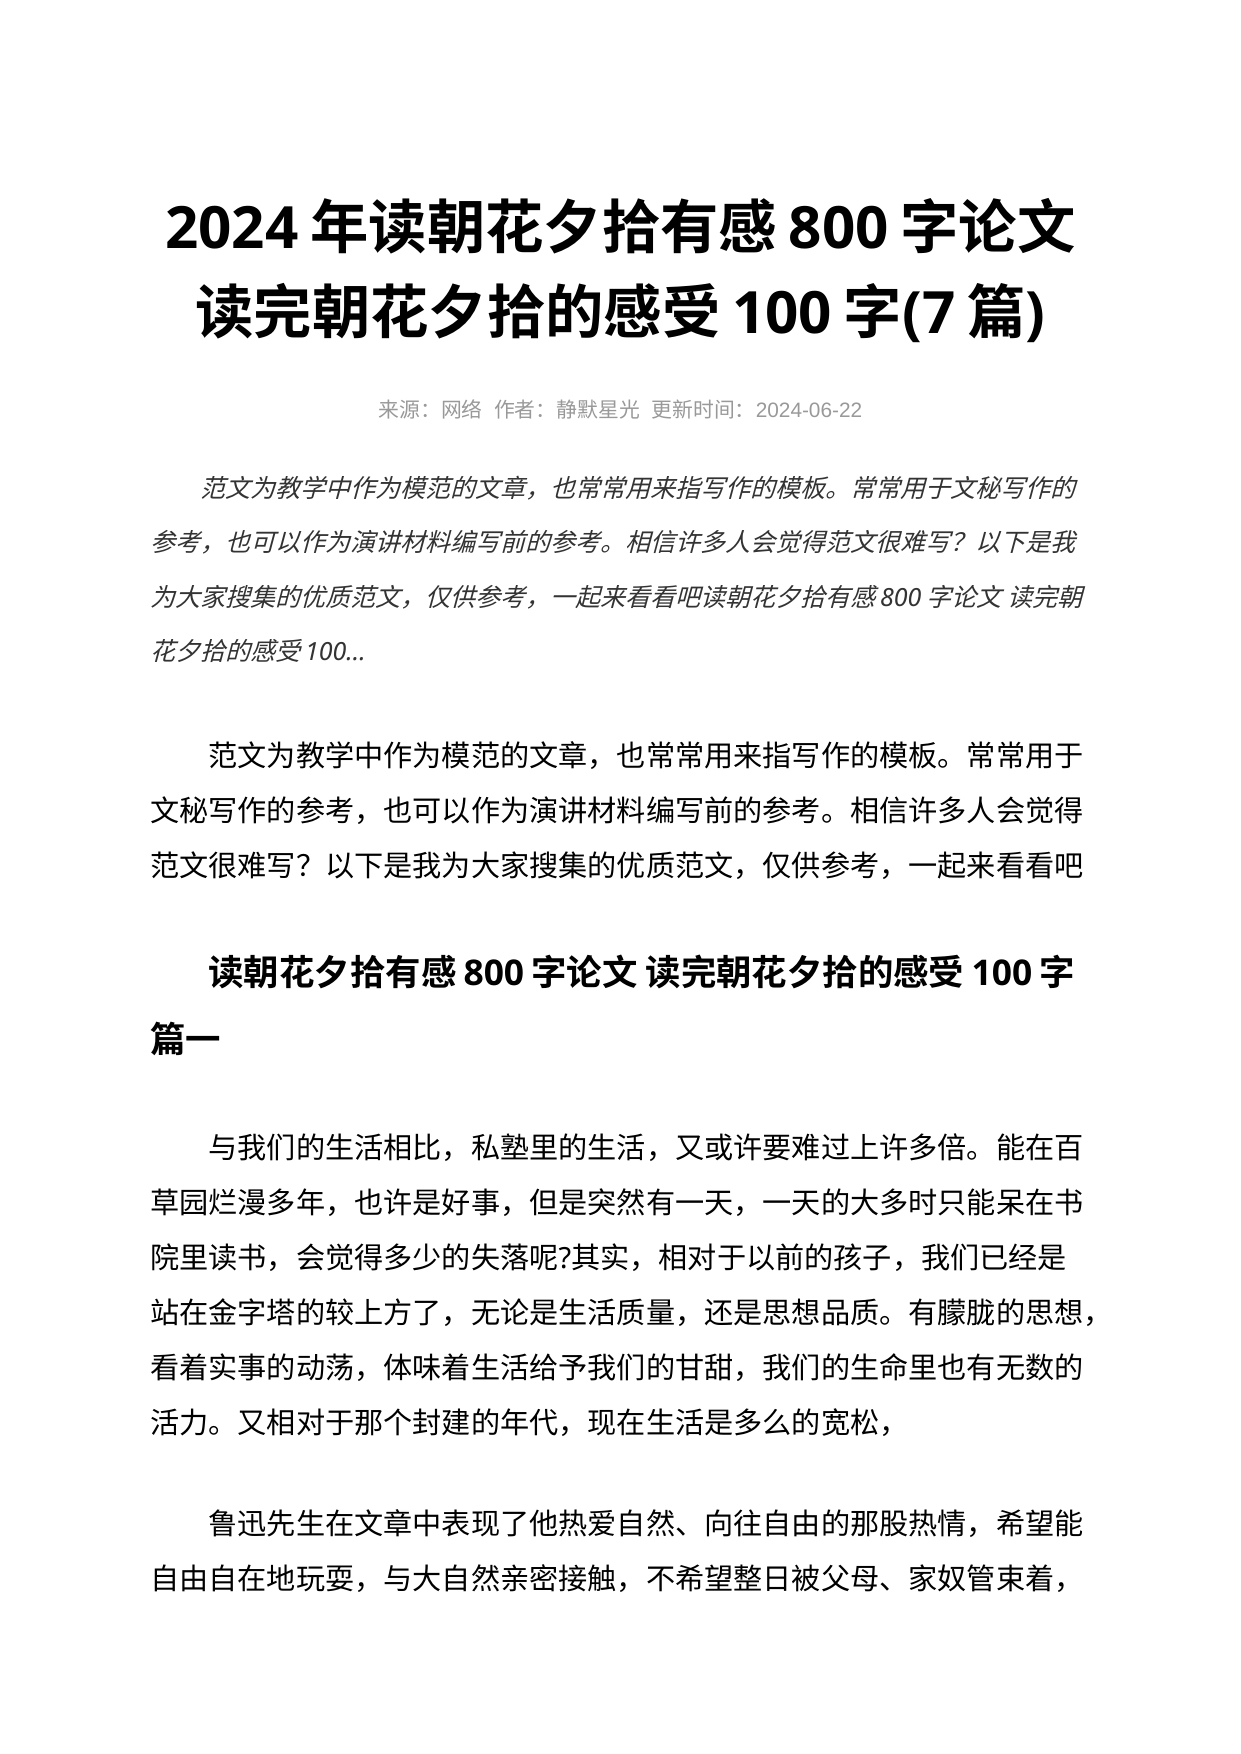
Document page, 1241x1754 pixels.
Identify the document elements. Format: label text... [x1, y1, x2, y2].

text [150, 1501, 1090, 1598]
text 来源：网络 作者：静默星光 更新时间：2024-06-22 [150, 398, 1090, 422]
subtitle 2024年读朝花夕拾有感800字论文 读完朝花夕拾的感受100字(7篇) [150, 181, 1090, 351]
text 范文为教学中作为模范的文章，也常常用来指写作的模板。常常用于文秘写作的参考，也可以作为演讲材料编写前的参考。相信许多人会觉得范文很难写？以下是我为大家搜集的优质范文，仅供参考，一起来看看吧读朝花夕拾有感800字论文 读完朝花夕拾的感受100... [150, 468, 1090, 668]
text 读朝花夕拾有感800字论文 读完朝花夕拾的感受100字篇一 [150, 944, 1090, 1062]
text 与我们的生活相比，私塾里的生活，又或许要难过上许多倍。能在百草园烂漫多年，也许是好事，但是突然有一天，一天的大多时只能呆在书院里读书，会觉得多少的失落呢?其实，相对于以前的孩子，我们已经是站在金字塔的较上方了，无论是生活质量，还是思想品质。有朦胧的思想，看着实事的动荡，体味着生活给予我们的甘甜，我们的生命里也有无数的活力。又相对于那个封建的年代，现在生活是多么的宽松， [150, 1124, 1090, 1441]
text 范文为教学中作为模范的文章，也常常用来指写作的模板。常常用于文秘写作的参考，也可以作为演讲材料编写前的参考。相信许多人会觉得范文很难写？以下是我为大家搜集的优质范文，仅供参考，一起来看看吧 [150, 733, 1090, 885]
